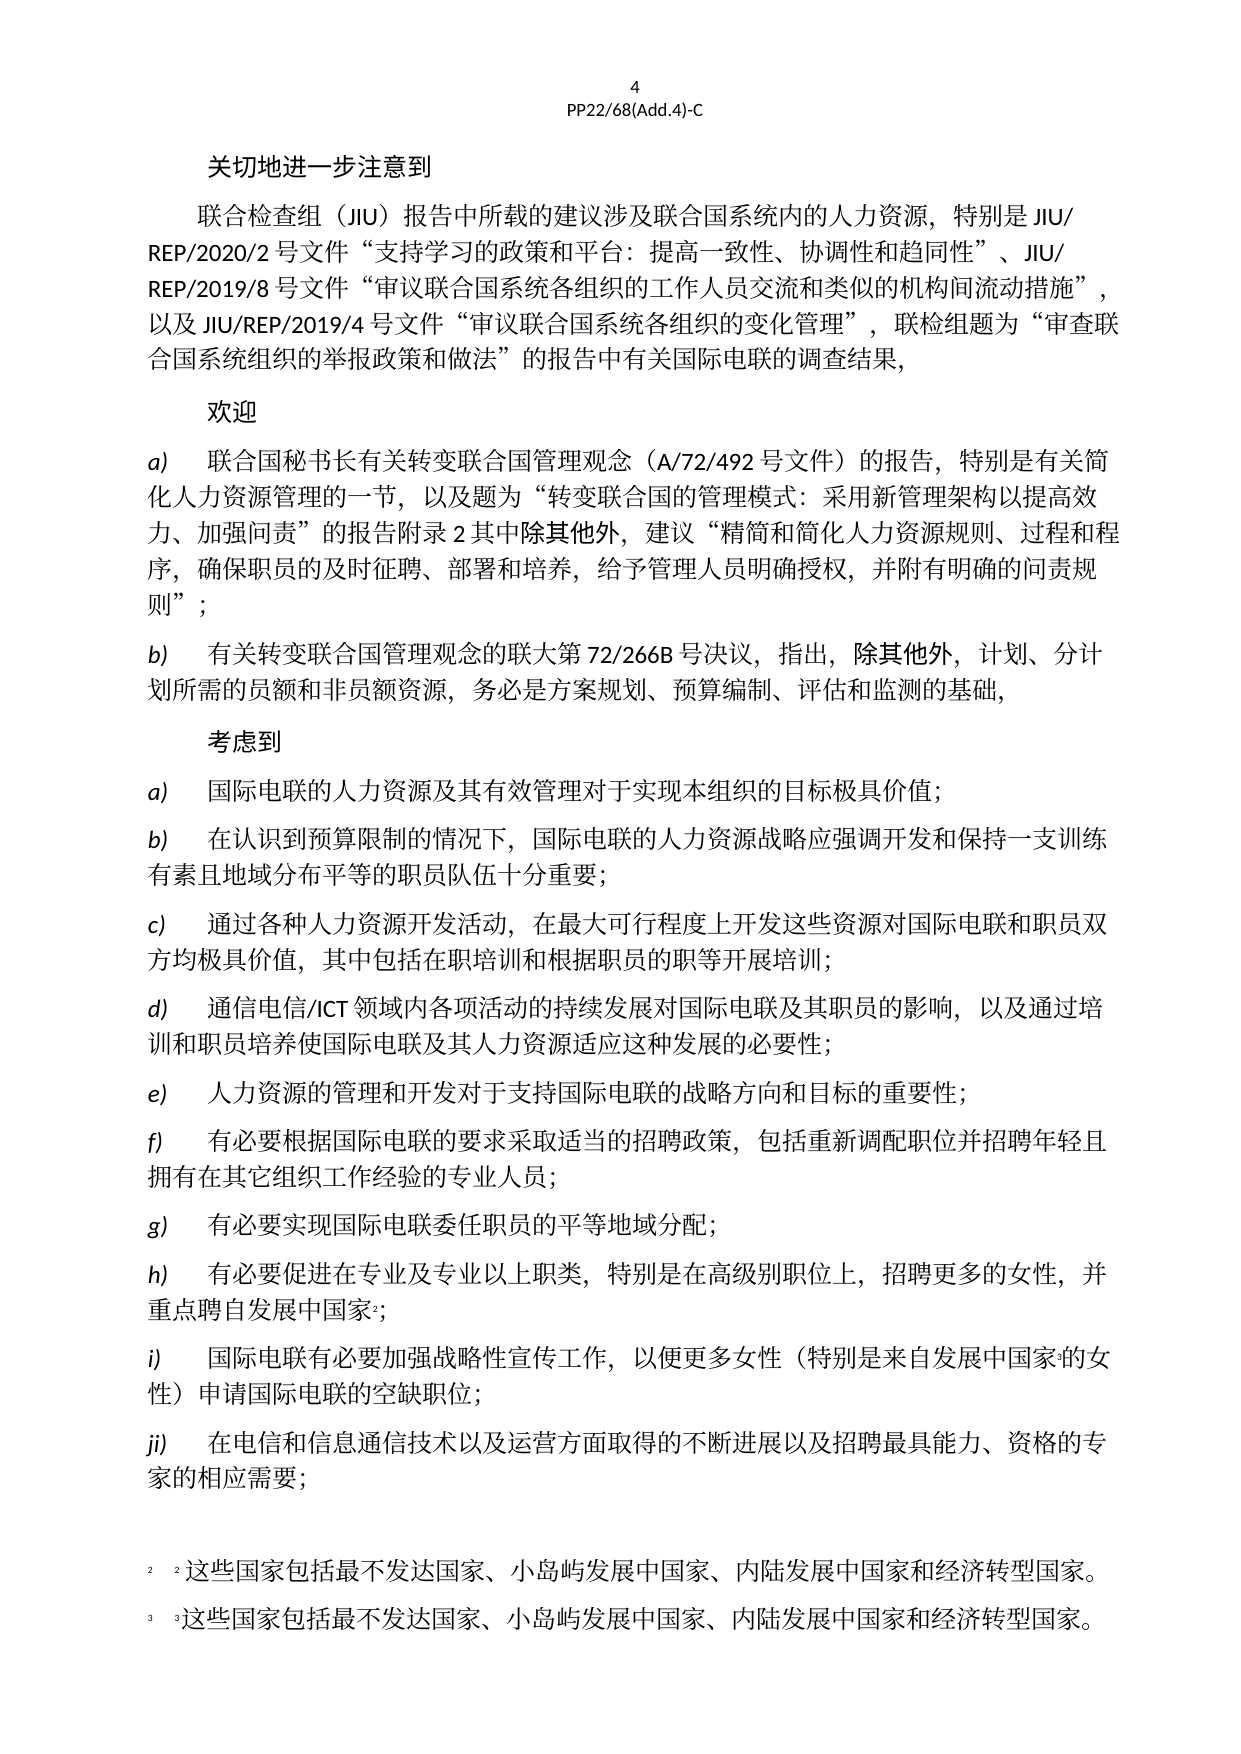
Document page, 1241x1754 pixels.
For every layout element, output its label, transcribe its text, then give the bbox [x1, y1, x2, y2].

text 欢迎 [207, 393, 1122, 429]
text ) 在电信和信息通信技术以及运营方面取得的不断进展以及招聘最具能力、资格的专家的相应需要； [148, 1423, 1122, 1495]
text c) 通过各种人力资源开发活动，在最大可行程度上开发这些资源对国际电联和职员双方均极具价值，其中包括在职培训和根据职员的职等开展培训； [148, 904, 1122, 976]
text 注意到 [207, 148, 1122, 184]
text f) 有必要根据国际电联的要求采取适当的招聘政策，包括重新调配职位并招聘年轻且拥有在其它组织工作经验的专业人员； [148, 1122, 1122, 1193]
text a) 联合国秘书长有关转变联合国管理观念（A/72/492号文件）的报告，； [148, 442, 1122, 622]
text 考虑到 [207, 723, 1122, 759]
text b) 在认识到预算限制的情况下，国际电联的人力资源战略应强调开发和保持一支训练有素且地域分布平等的职员队伍十分重要； [148, 820, 1122, 892]
text g) 有必要实现国际电联委任职员的平等地域分配； [148, 1206, 1122, 1242]
text h) 有必要促进在专业及专业以上职类，特别是在高级别职位上，招聘更多的女性； [148, 1254, 1122, 1326]
text a) 国际电联的人力资源及其有效管理对于实现本组织的目标极具价值； [148, 772, 1122, 808]
text d) 领域内各项活动的持续发展对国际电联及其职员的影响，以及通过培训和职员培养使国际电联及其人力资源适应这种发展的必要性； [148, 989, 1122, 1061]
text b) 有关转变联合国管理观念的联大第72/266B号决议， [148, 634, 1122, 706]
text e) 人力资源的管理和开发对于支持国际电联的战略方向和目标的重要性； [148, 1073, 1122, 1109]
